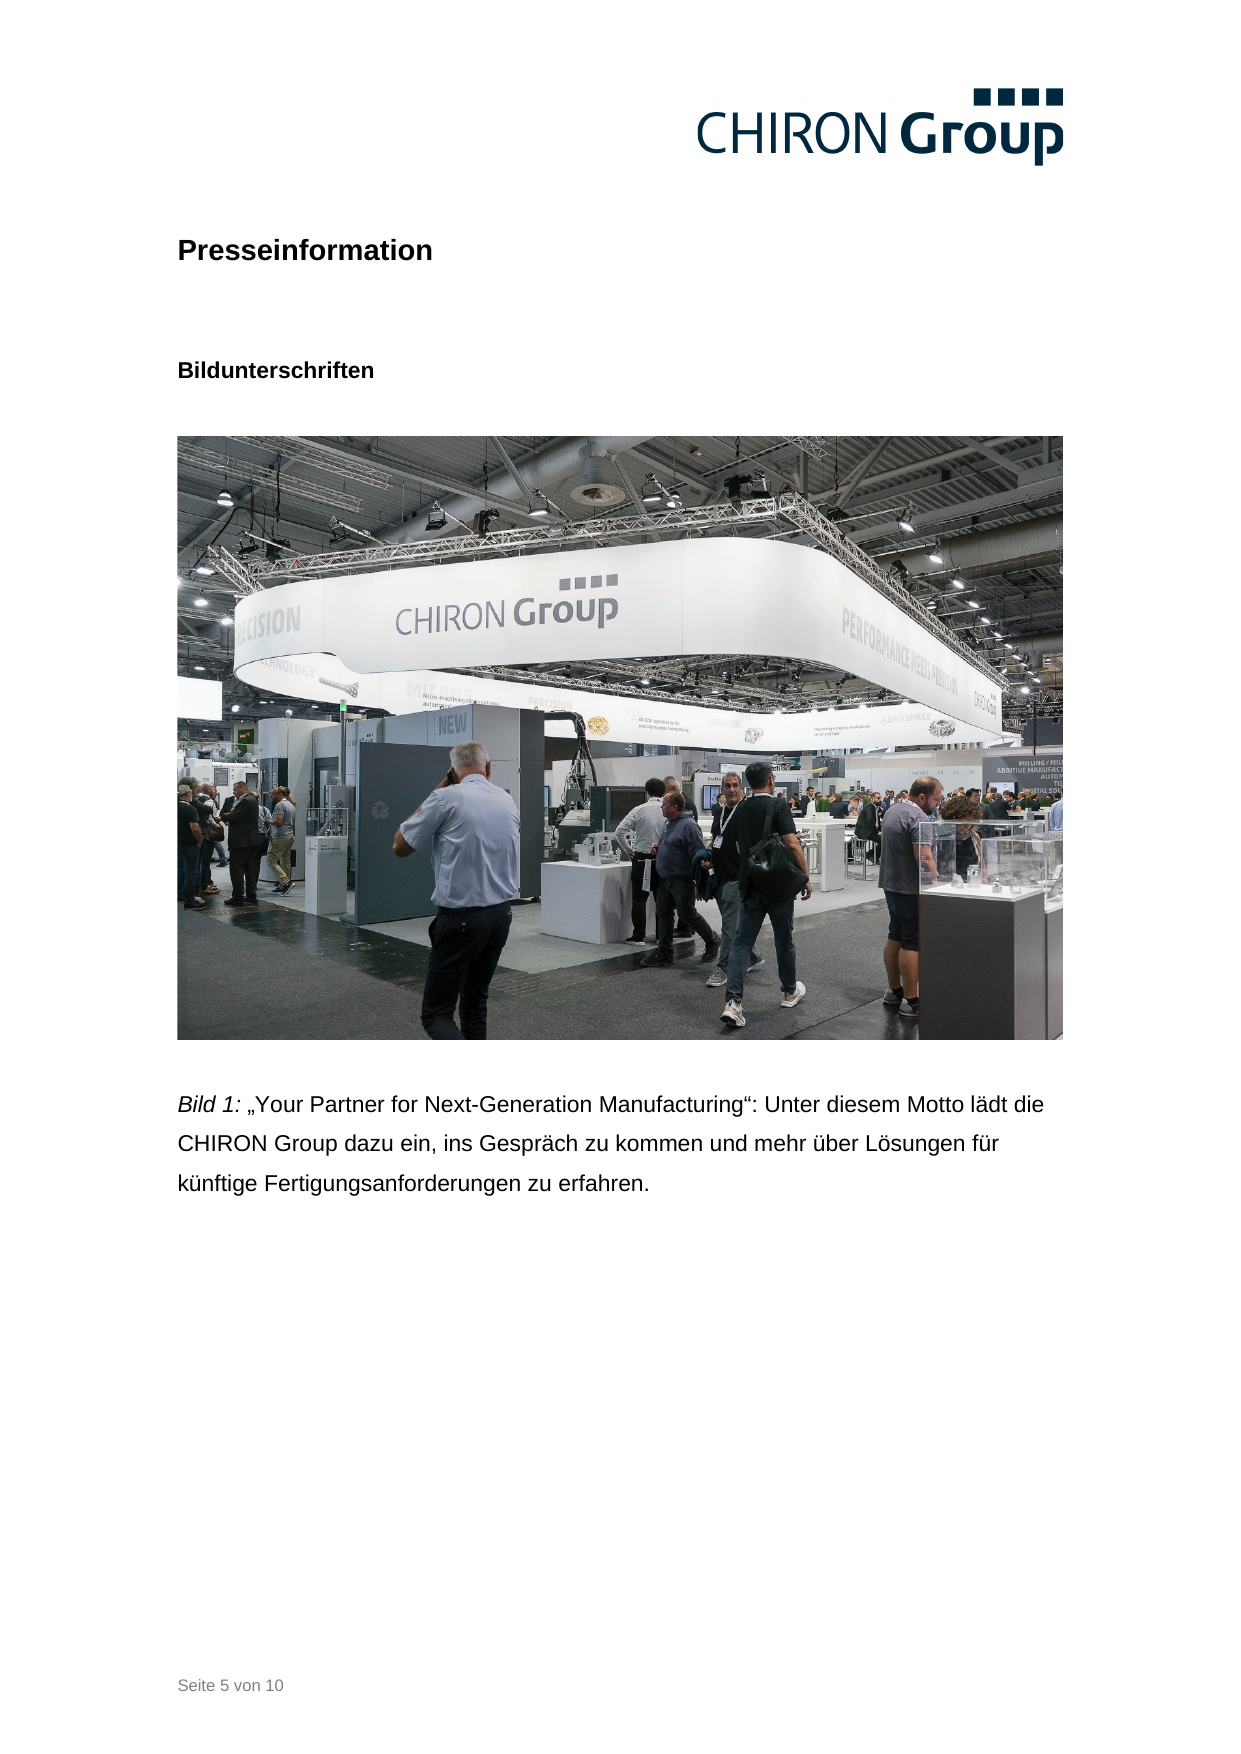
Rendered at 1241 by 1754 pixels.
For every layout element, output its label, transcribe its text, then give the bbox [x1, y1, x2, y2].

text Bild 1: „Your Partner for Next-Generation Manufacturing“: Unter diesem Motto lädt die CHIRON Group dazu ein, ins Gespräch zu kommen und mehr über Lösungen für künftige Fertigungsanforderungen zu erfahren. [177, 1091, 1063, 1196]
text Bildunterschriften [177, 357, 1063, 383]
picture [177, 436, 1063, 1040]
picture [697, 88, 1064, 166]
